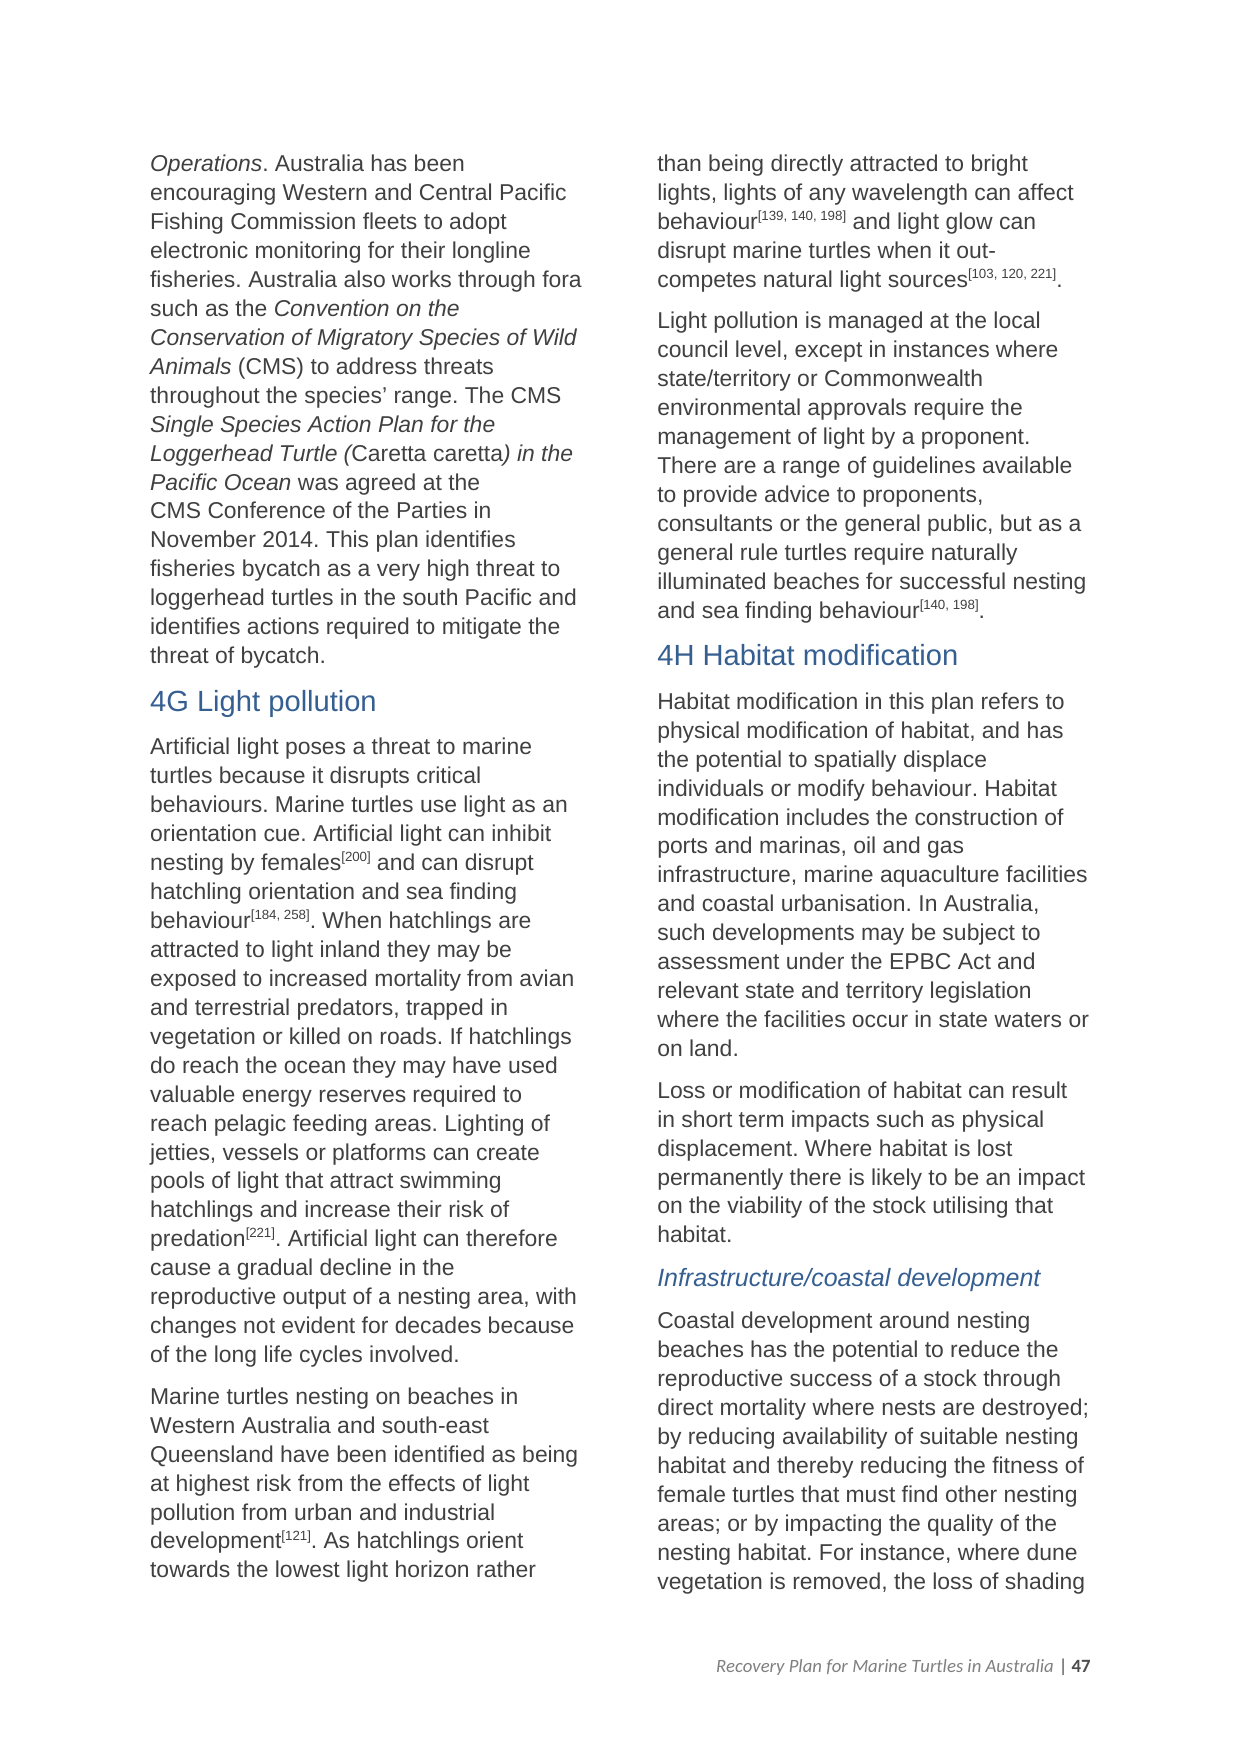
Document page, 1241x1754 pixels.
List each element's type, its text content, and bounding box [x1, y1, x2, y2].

subtitle 4H Habitat modification [657, 638, 1090, 672]
text Artificial light poses a threat to marine turtles because it disrupts critical behaviours. Marine turtles use light as an orientation cue. Artificial light can inhibit nesting by females[200] and can disrupt hatchling orientation and sea finding behaviour[184, 258]. When hatchlings are attracted to light inland they may be exposed to increased mortality from avian and terrestrial predators, trapped in vegetation or killed on roads. If hatchlings do reach the ocean they may have used valuable energy reserves required to reach pelagic feeding areas. Lighting of jetties, vessels or platforms can create pools of light that attract swimming hatchlings and increase their risk of predation[221]. Artificial light can therefore cause a gradual decline in the reproductive output of a nesting area, with changes not evident for decades because of the long life cycles involved. [150, 733, 583, 1368]
subtitle Infrastructure/coastal development [657, 1263, 1090, 1292]
subtitle 4G Light pollution [150, 684, 583, 717]
text Marine turtles nesting on beaches in Western Australia and south-east Queensland have been identified as being at highest risk from the effects of light pollution from urban and industrial development[121]. As hatchlings orient towards the lowest light horizon rather than being directly attracted to bright lights, lights of any wavelength can affect behaviour[139, 140, 198] and light glow can disrupt marine turtles when it out-competes natural light sources[103, 120, 221]. [657, 150, 1090, 292]
text Marine turtles nesting on beaches in Western Australia and south-east Queensland have been identified as being at highest risk from the effects of light pollution from urban and industrial development[121]. As hatchlings orient towards the lowest light horizon rather than being directly attracted to bright lights, lights of any wavelength can affect behaviour[139, 140, 198] and light glow can disrupt marine turtles when it out-competes natural light sources[103, 120, 221]. [150, 1383, 583, 1583]
text Light pollution is managed at the local council level, except in instances where state/territory or Commonwealth environmental approvals require the management of light by a proponent. There are a range of guidelines available to provide advice to proponents, consultants or the general public, but as a general rule turtles require naturally illuminated beaches for successful nesting and sea finding behaviour[140, 198]. [657, 307, 1090, 623]
text Loss or modification of habitat can result in short term impacts such as physical displacement. Where habitat is lost permanently there is likely to be an impact on the viability of the stock utilising that habitat. [657, 1077, 1090, 1248]
text Habitat modification in this plan refers to physical modification of habitat, and has the potential to spatially displace individuals or modify behaviour. Habitat modification includes the construction of ports and marinas, oil and gas infrastructure, marine aquaculture facilities and coastal urbanisation. In Australia, such developments may be subject to assessment under the EPBC Act and relevant state and territory legislation where the facilities occur in state waters or on land. [657, 688, 1090, 1062]
